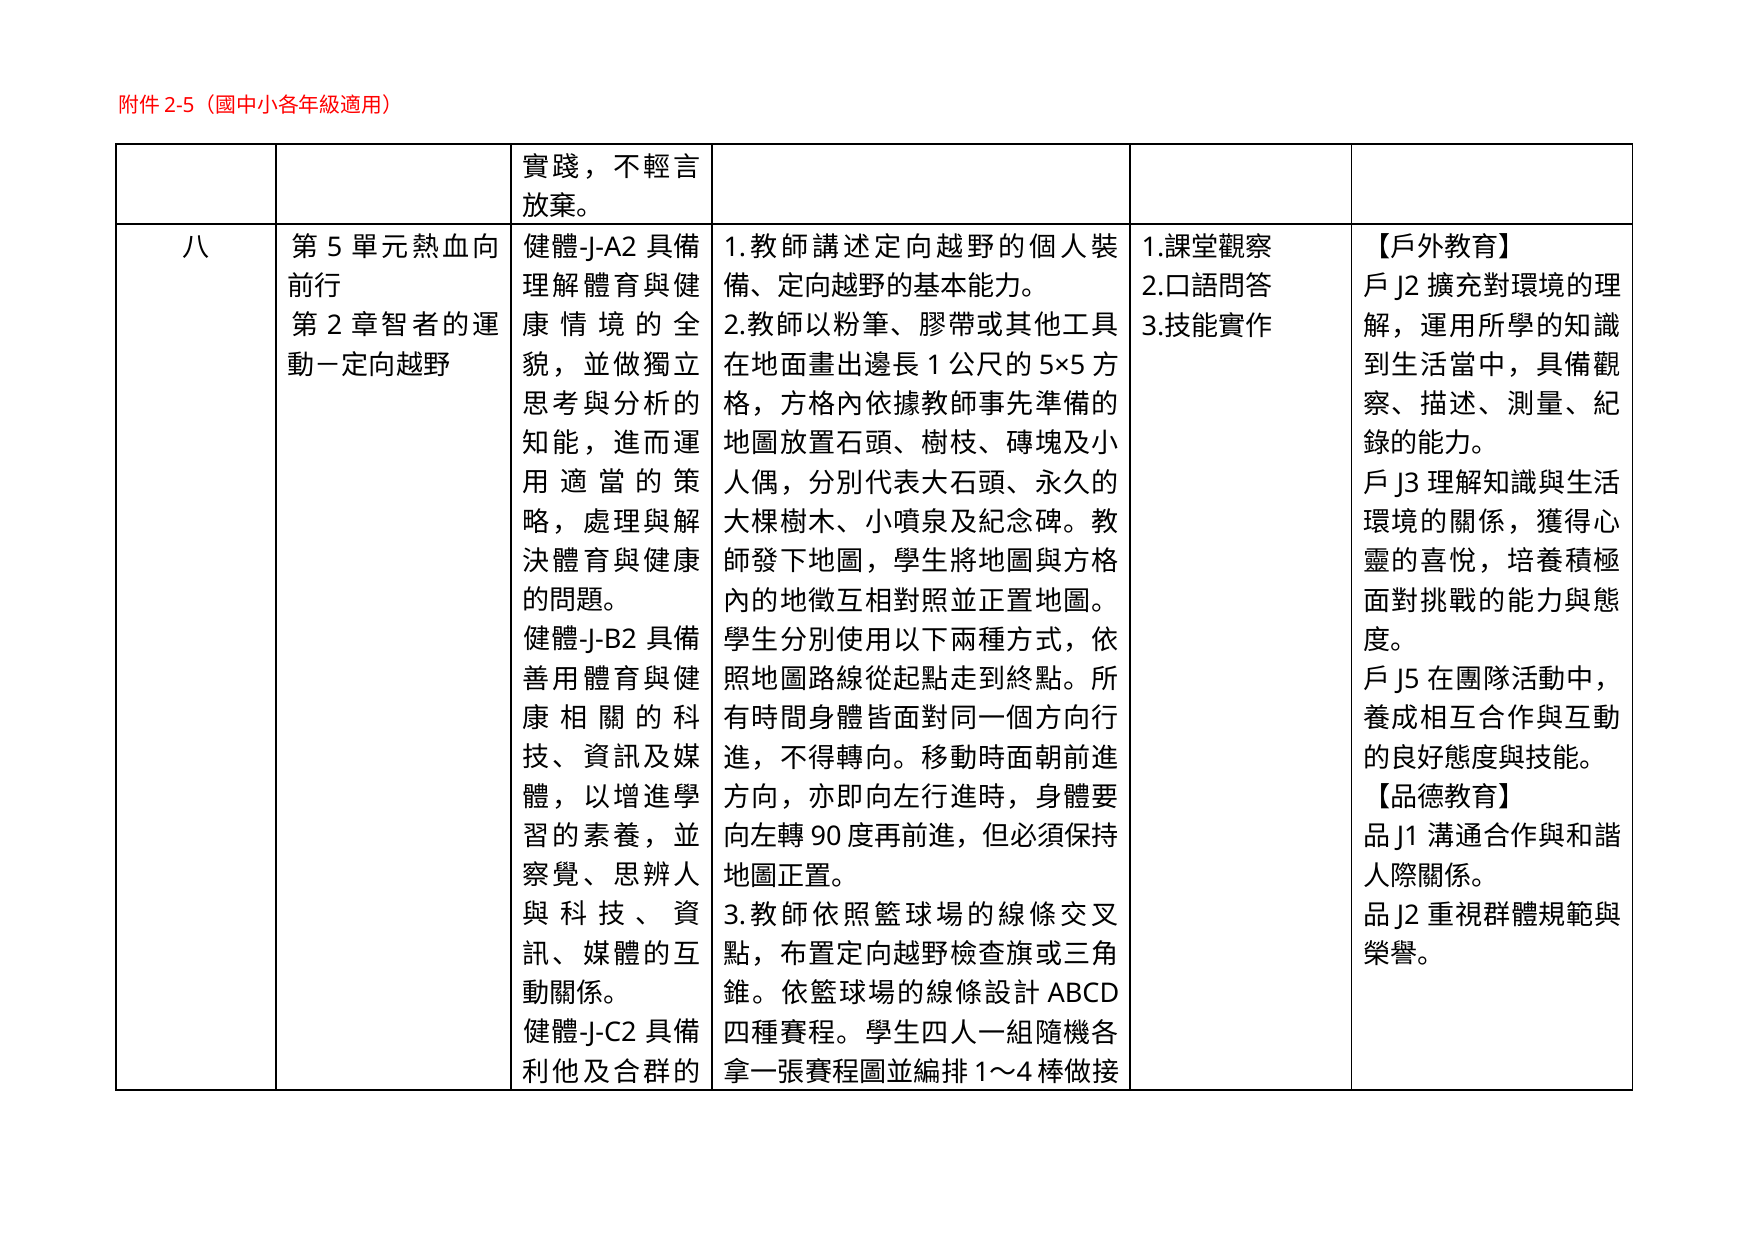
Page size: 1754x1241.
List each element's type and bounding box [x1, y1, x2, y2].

table_cell [713, 225, 1129, 1089]
table_cell [277, 145, 510, 223]
table_cell [117, 225, 275, 1089]
table_cell [1352, 145, 1632, 223]
table_cell [1352, 225, 1632, 1089]
table_cell [277, 225, 510, 1089]
table_cell [1131, 225, 1351, 1089]
table_cell [713, 145, 1129, 223]
table_cell [512, 225, 711, 1089]
table_cell [512, 145, 711, 223]
table_cell [117, 145, 275, 223]
table_cell [1131, 145, 1351, 223]
